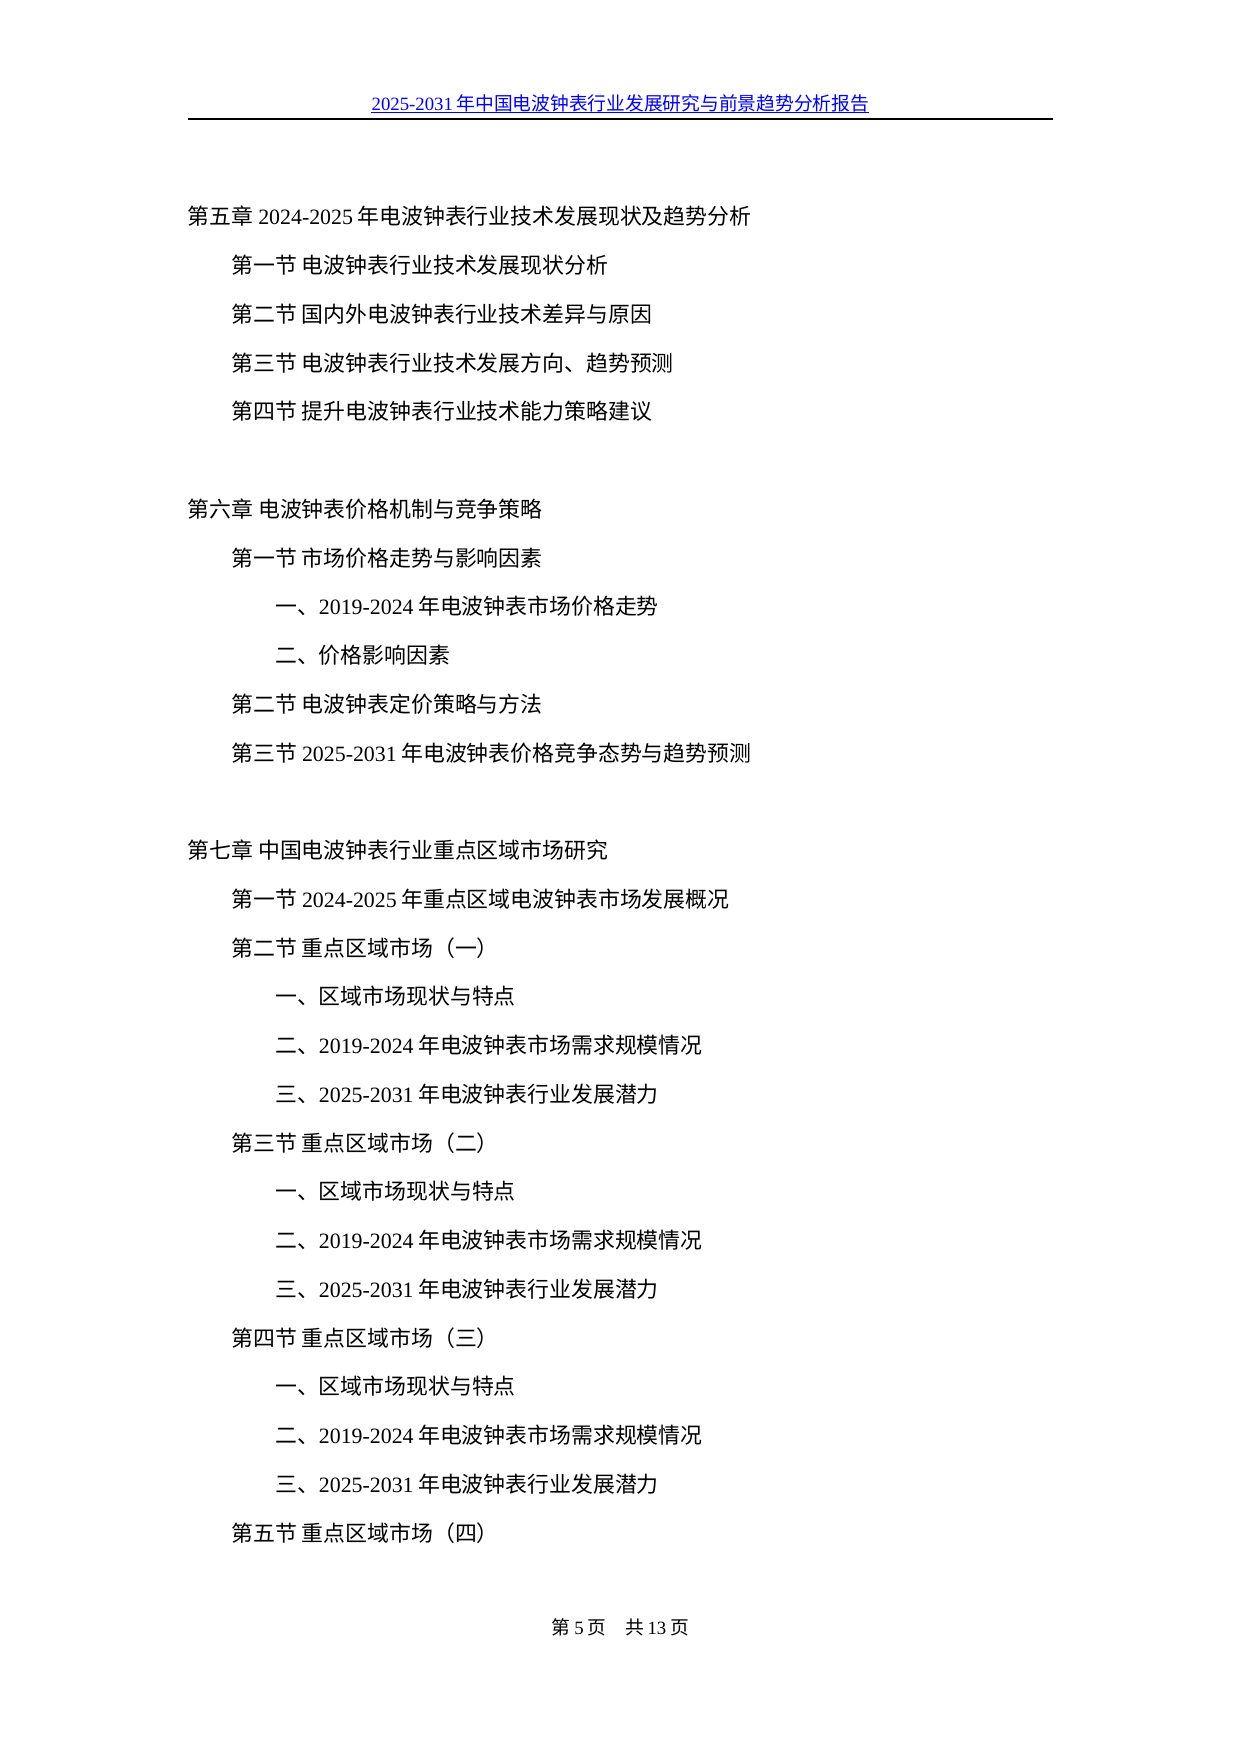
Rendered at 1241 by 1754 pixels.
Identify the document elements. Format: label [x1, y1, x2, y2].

text [187, 150, 1053, 1548]
